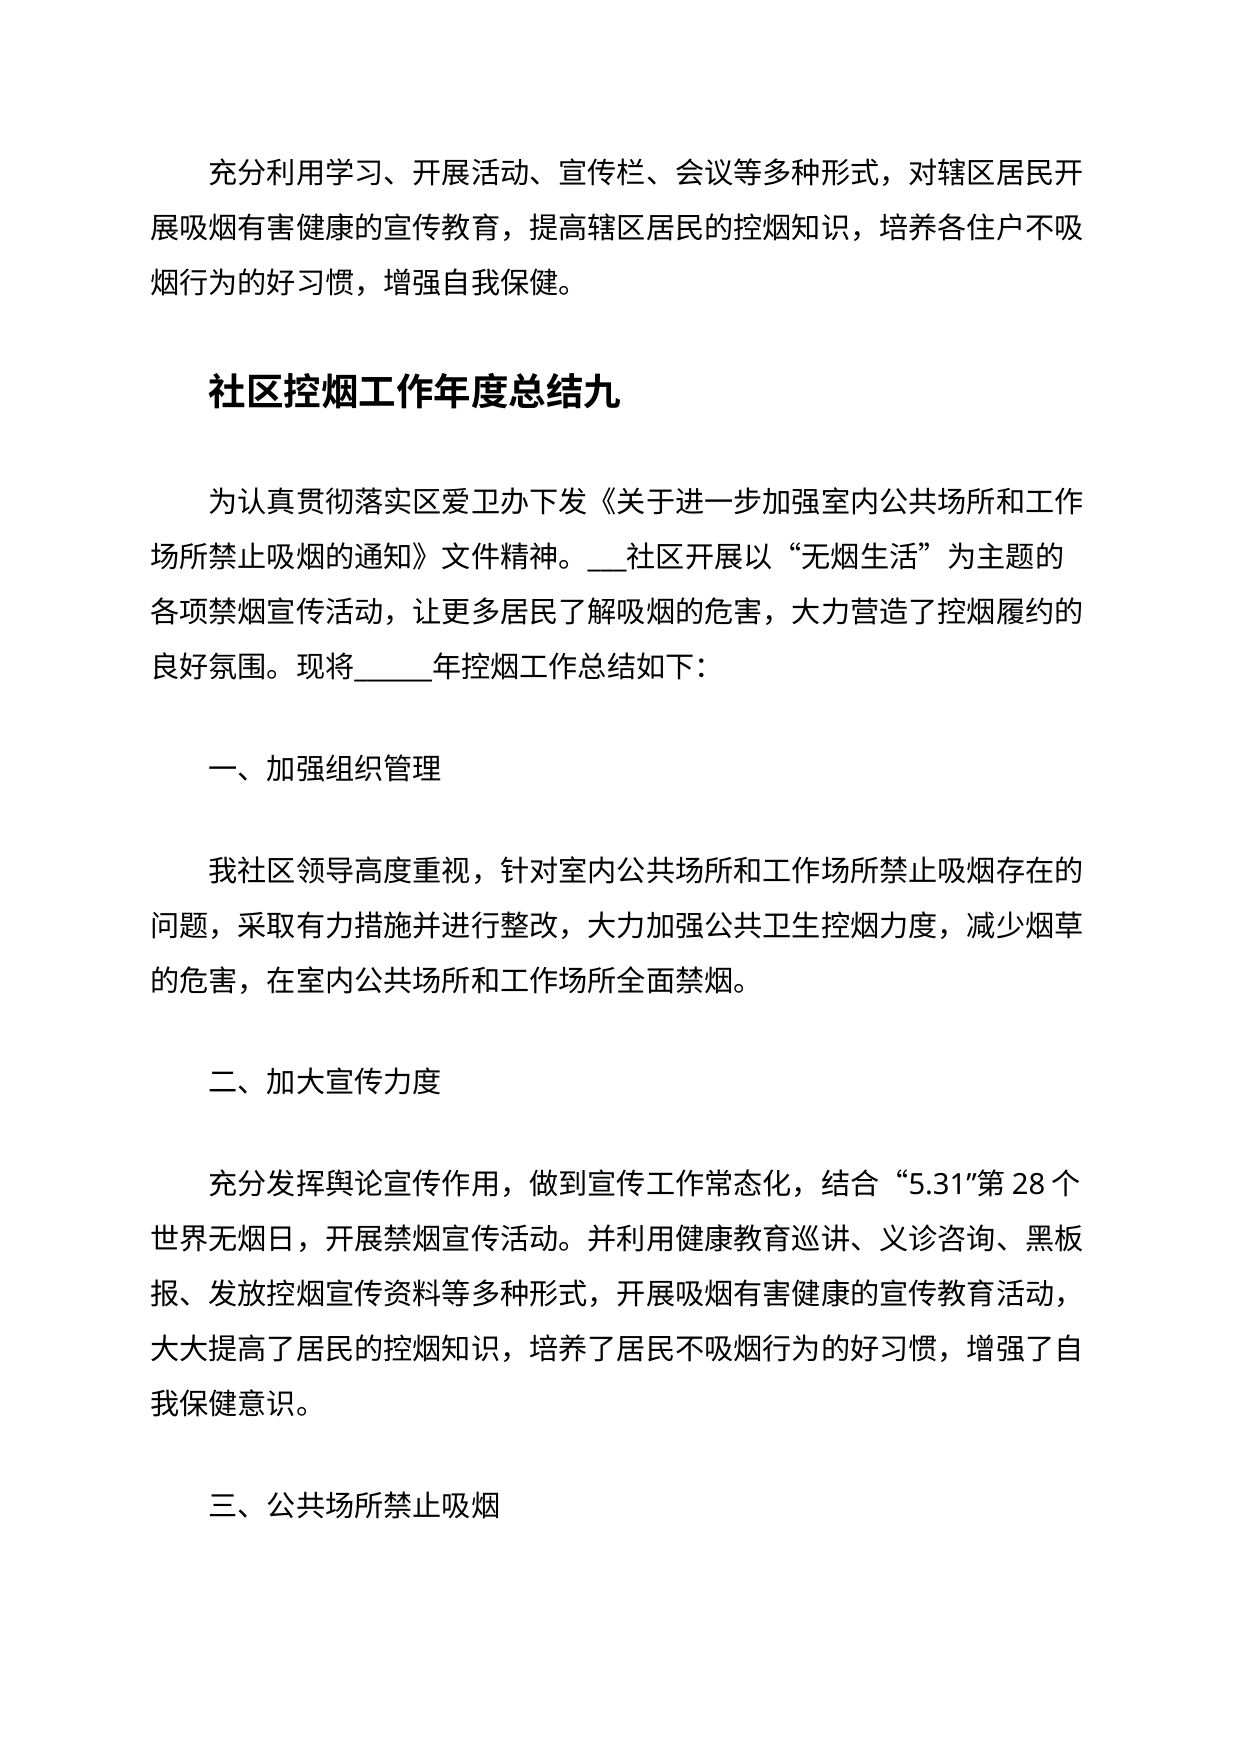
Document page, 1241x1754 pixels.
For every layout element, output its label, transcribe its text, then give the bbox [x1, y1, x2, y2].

text 充分利用学习、开展活动、宣传栏、会议等多种形式，对辖区居民开展吸烟有害健康的宣传教育，提高辖区居民的控烟知识，培养各住户不吸烟行为的好习惯，增强自我保健。 [150, 150, 1090, 302]
text 一、加强组织管理 [150, 746, 1090, 788]
text 三、公共场所禁止吸烟 [150, 1482, 1090, 1524]
text 为认真贯彻落实区爱卫办下发《关于进一步加强室内公共场所和工作场所禁止吸烟的通知》文件精神。___社区开展以“无烟生活”为主题的各项禁烟宣传活动，让更多居民了解吸烟的危害，大力营造了控烟履约的良好氛围。现将______年控烟工作总结如下： [150, 479, 1090, 686]
text 我社区领导高度重视，针对室内公共场所和工作场所禁止吸烟存在的问题，采取有力措施并进行整改，大力加强公共卫生控烟力度，减少烟草的危害，在室内公共场所和工作场所全面禁烟。 [150, 847, 1090, 999]
text 充分发挥舆论宣传作用，做到宣传工作常态化，结合“5.31”第28个世界无烟日，开展禁烟宣传活动。并利用健康教育巡讲、义诊咨询、黑板报、发放控烟宣传资料等多种形式，开展吸烟有害健康的宣传教育活动，大大提高了居民的控烟知识，培养了居民不吸烟行为的好习惯，增强了自我保健意识。 [150, 1161, 1090, 1423]
text 社区控烟工作年度总结九 [150, 362, 1090, 416]
text 二、加大宣传力度 [150, 1059, 1090, 1101]
